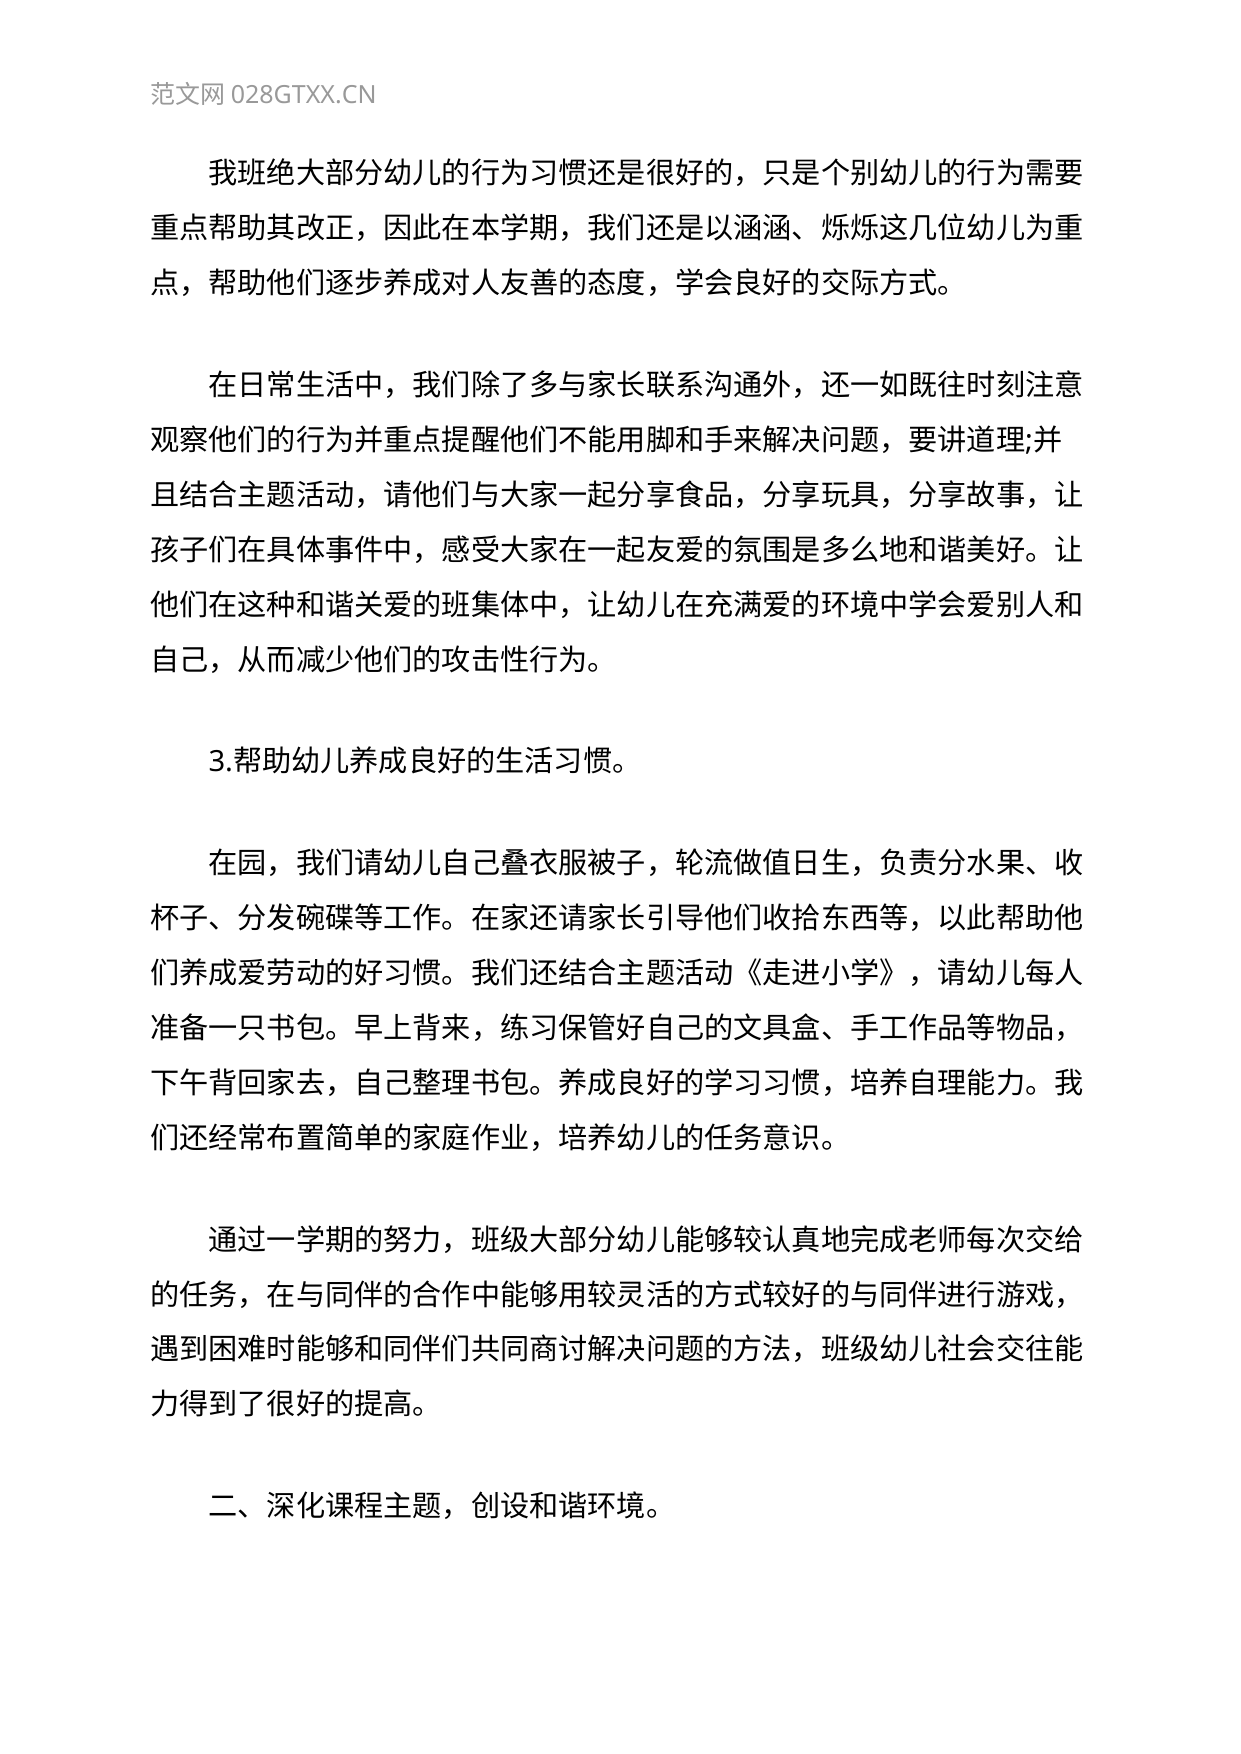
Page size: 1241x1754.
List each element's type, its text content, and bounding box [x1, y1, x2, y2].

text 二、深化课程主题，创设和谐环境。 [150, 1483, 1090, 1525]
text 在日常生活中，我们除了多与家长联系沟通外，还一如既往时刻注意观察他们的行为并重点提醒他们不能用脚和手来解决问题，要讲道理;并且结合主题活动，请他们与大家一起分享食品，分享玩具，分享故事，让孩子们在具体事件中，感受大家在一起友爱的氛围是多么地和谐美好。让他们在这种和谐关爱的班集体中，让幼儿在充满爱的环境中学会爱别人和自己，从而减少他们的攻击性行为。 [150, 362, 1090, 678]
text 通过一学期的努力，班级大部分幼儿能够较认真地完成老师每次交给的任务，在与同伴的合作中能够用较灵活的方式较好的与同伴进行游戏，遇到困难时能够和同伴们共同商讨解决问题的方法，班级幼儿社会交往能力得到了很好的提高。 [150, 1216, 1090, 1423]
text 3.帮助幼儿养成良好的生活习惯。 [150, 738, 1090, 780]
text 我班绝大部分幼儿的行为习惯还是很好的，只是个别幼儿的行为需要重点帮助其改正，因此在本学期，我们还是以涵涵、烁烁这几位幼儿为重点，帮助他们逐步养成对人友善的态度，学会良好的交际方式。 [150, 150, 1090, 302]
text 在园，我们请幼儿自己叠衣服被子，轮流做值日生，负责分水果、收杯子、分发碗碟等工作。在家还请家长引导他们收拾东西等，以此帮助他们养成爱劳动的好习惯。我们还结合主题活动《走进小学》，请幼儿每人准备一只书包。早上背来，练习保管好自己的文具盒、手工作品等物品，下午背回家去，自己整理书包。养成良好的学习习惯，培养自理能力。我们还经常布置简单的家庭作业，培养幼儿的任务意识。 [150, 840, 1090, 1157]
